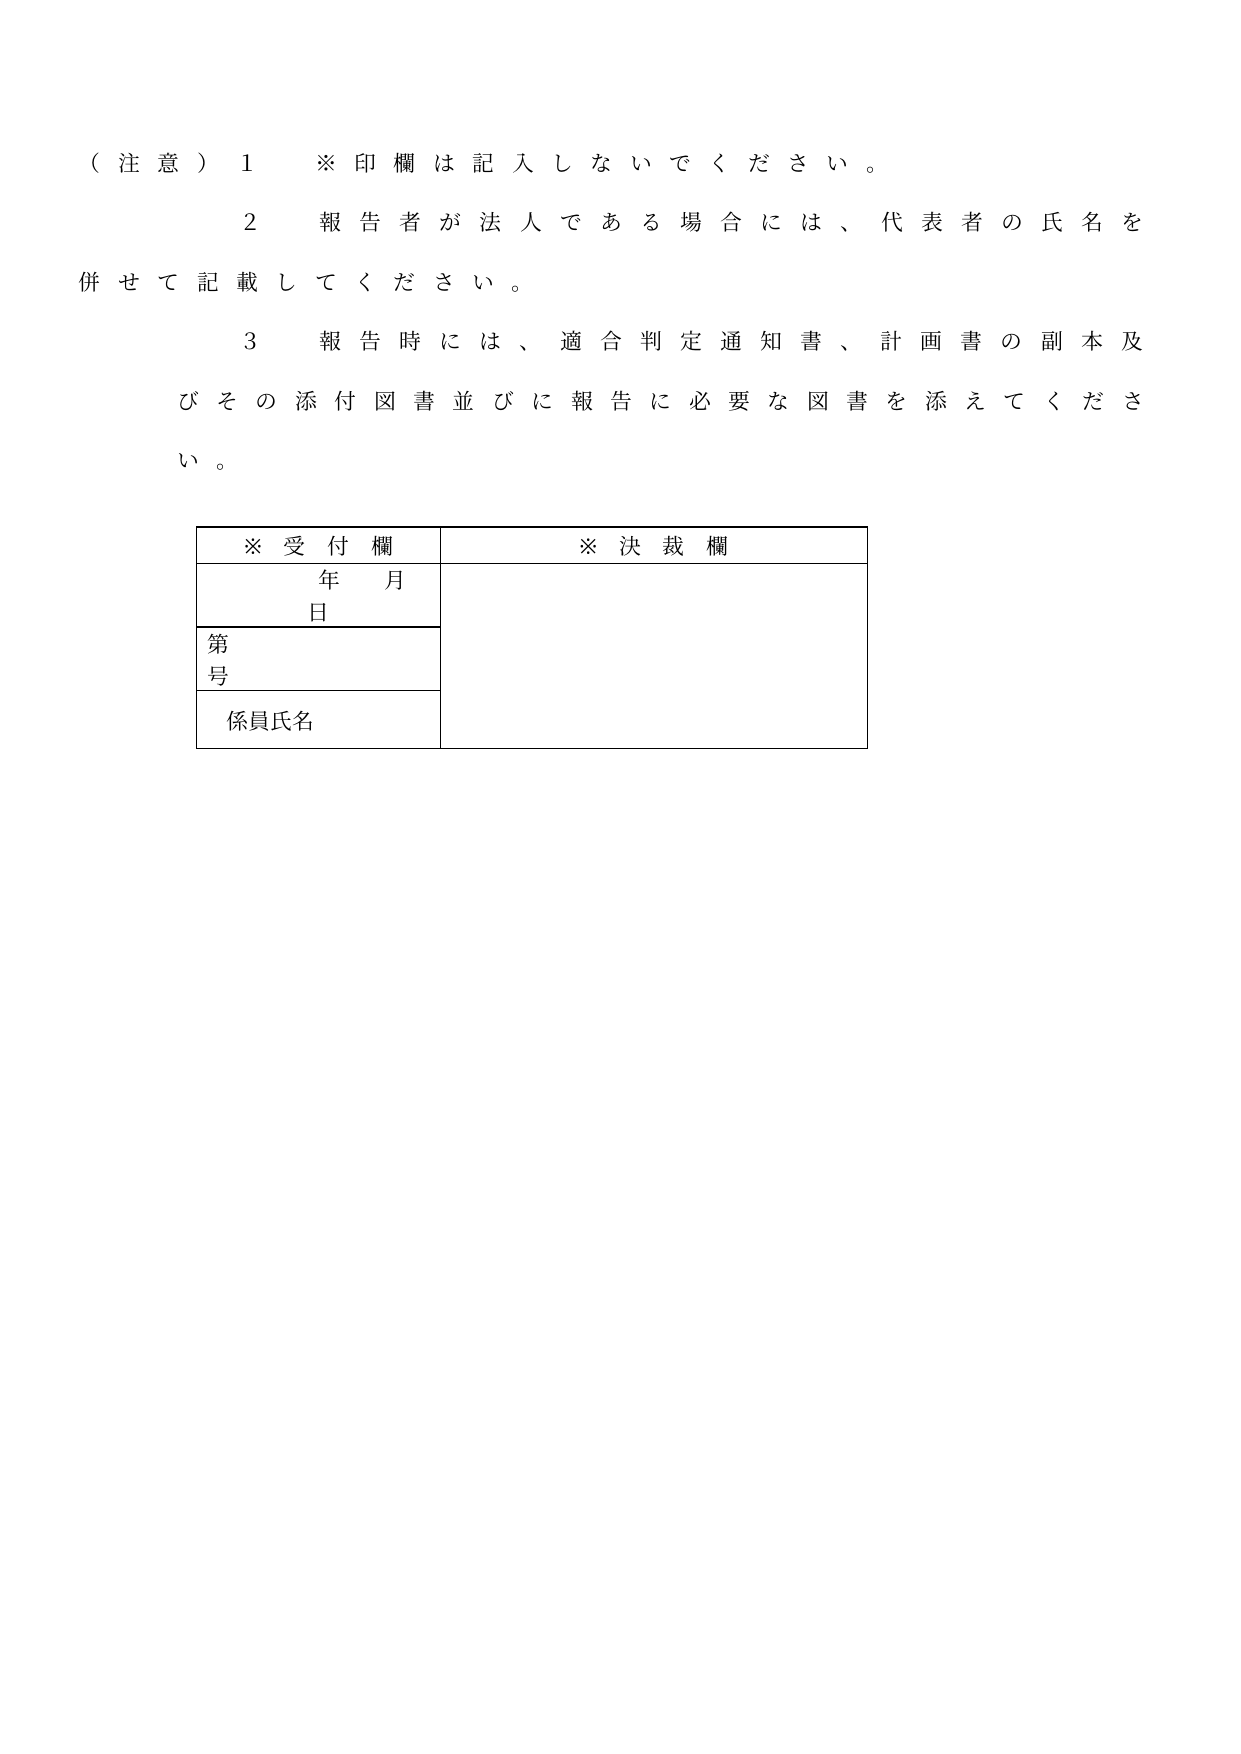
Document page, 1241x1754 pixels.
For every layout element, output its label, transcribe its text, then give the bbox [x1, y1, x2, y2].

table_cell 係員氏名 [197, 691, 440, 748]
table_header ※ 決 裁 欄 [441, 528, 867, 562]
table_cell [441, 564, 867, 748]
table_header ※ 受 付 欄 [197, 528, 440, 562]
table_cell 第 号 [197, 628, 440, 690]
text ３ 報告時には、適合判定通知書、計画書の副本及びその添付図書並びに報告に必要な図書を添えてください。 [79, 311, 1161, 489]
table_cell 年 月 日 [197, 564, 440, 626]
text （注意）１ ※印欄は記入しないでください。 [79, 132, 1161, 191]
text ２ 報告者が法人である場合には、代表者の氏名を併せて記載してください。 [79, 191, 1161, 311]
